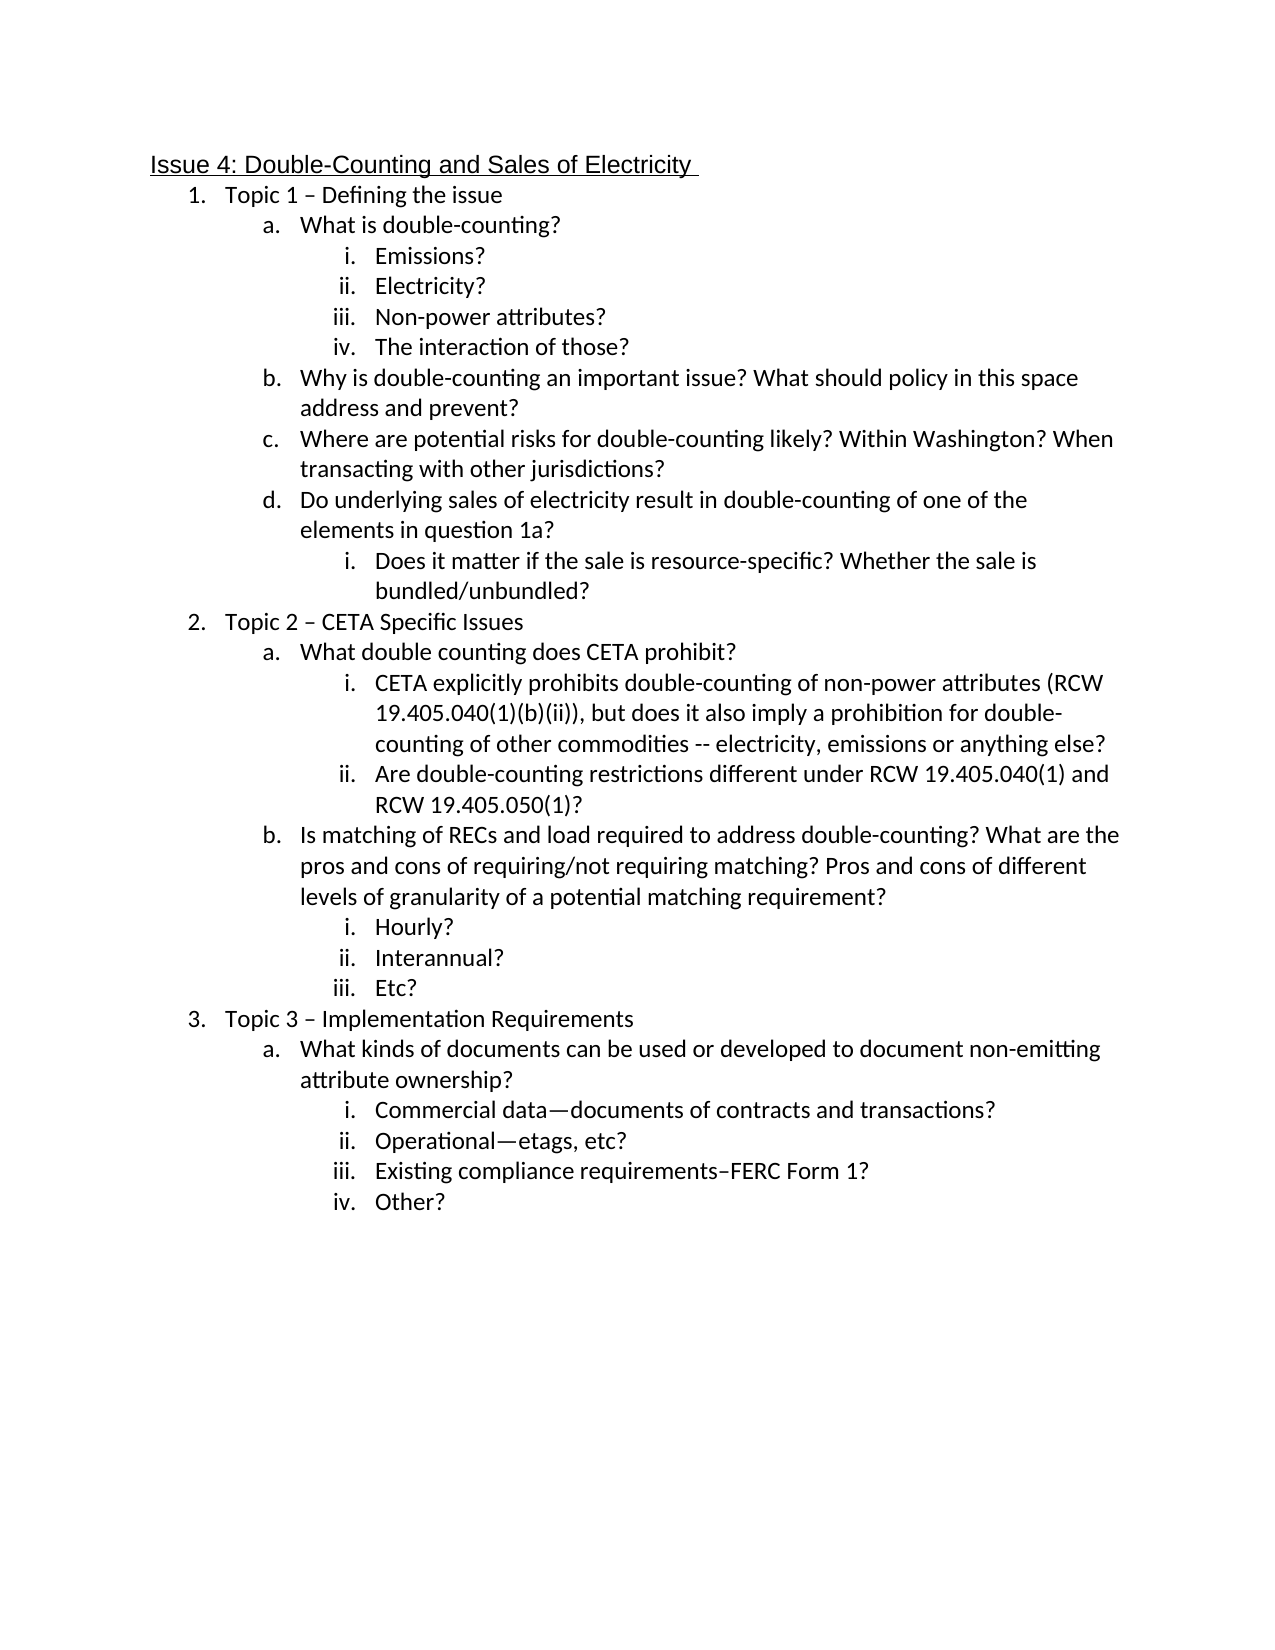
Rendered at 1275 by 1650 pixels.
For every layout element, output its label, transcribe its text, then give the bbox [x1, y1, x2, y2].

list Emissions? [356, 240, 1125, 270]
list What double counting does CETA prohibit? [262, 637, 1125, 667]
list Other? [356, 1186, 1125, 1216]
list Why is double-counting an important issue? What should policy in this space address and prevent? [262, 362, 1125, 423]
list Is matching of RECs and load required to address double-counting? What are the pros and cons of requiring/not requiring matching? Pros and cons of different levels of granularity of a potential matching requirement? [262, 820, 1125, 911]
list Commercial data—documents of contracts and transactions? [356, 1094, 1125, 1125]
list Topic 3 – Implementation Requirements [187, 1003, 1125, 1033]
list Interannual? [356, 942, 1125, 972]
list CETA explicitly prohibits double-counting of non-power attributes (RCW 19.405.040(1)(b)(ii)), but does it also imply a prohibition for double-counting of other commodities -- electricity, emissions or anything else? [356, 667, 1125, 759]
list What is double-counting? [262, 209, 1125, 240]
list Operational—etags, etc? [356, 1125, 1125, 1155]
list Where are potential risks for double-counting likely? Within Washington? When transacting with other jurisdictions? [262, 423, 1125, 484]
list Does it matter if the sale is resource-specific? Whether the sale is bundled/unbundled? [356, 545, 1125, 606]
list Etc? [356, 972, 1125, 1003]
list Electricity? [356, 270, 1125, 301]
list Non-power attributes? [356, 301, 1125, 331]
list Topic 2 – CETA Specific Issues [187, 606, 1125, 637]
list Topic 1 – Defining the issue [187, 179, 1125, 209]
list The interaction of those? [356, 331, 1125, 362]
list What kinds of documents can be used or developed to document non-emitting attribute ownership? [262, 1033, 1125, 1094]
list Existing compliance requirements–FERC Form 1? [356, 1155, 1125, 1186]
text Issue 4: Double-Counting and Sales of Electricity [150, 150, 1125, 179]
list Are double-counting restrictions different under RCW 19.405.040(1) and RCW 19.405.050(1)? [356, 759, 1125, 820]
list Hourly? [356, 911, 1125, 942]
list Do underlying sales of electricity result in double-counting of one of the elements in question 1a? [262, 484, 1125, 545]
